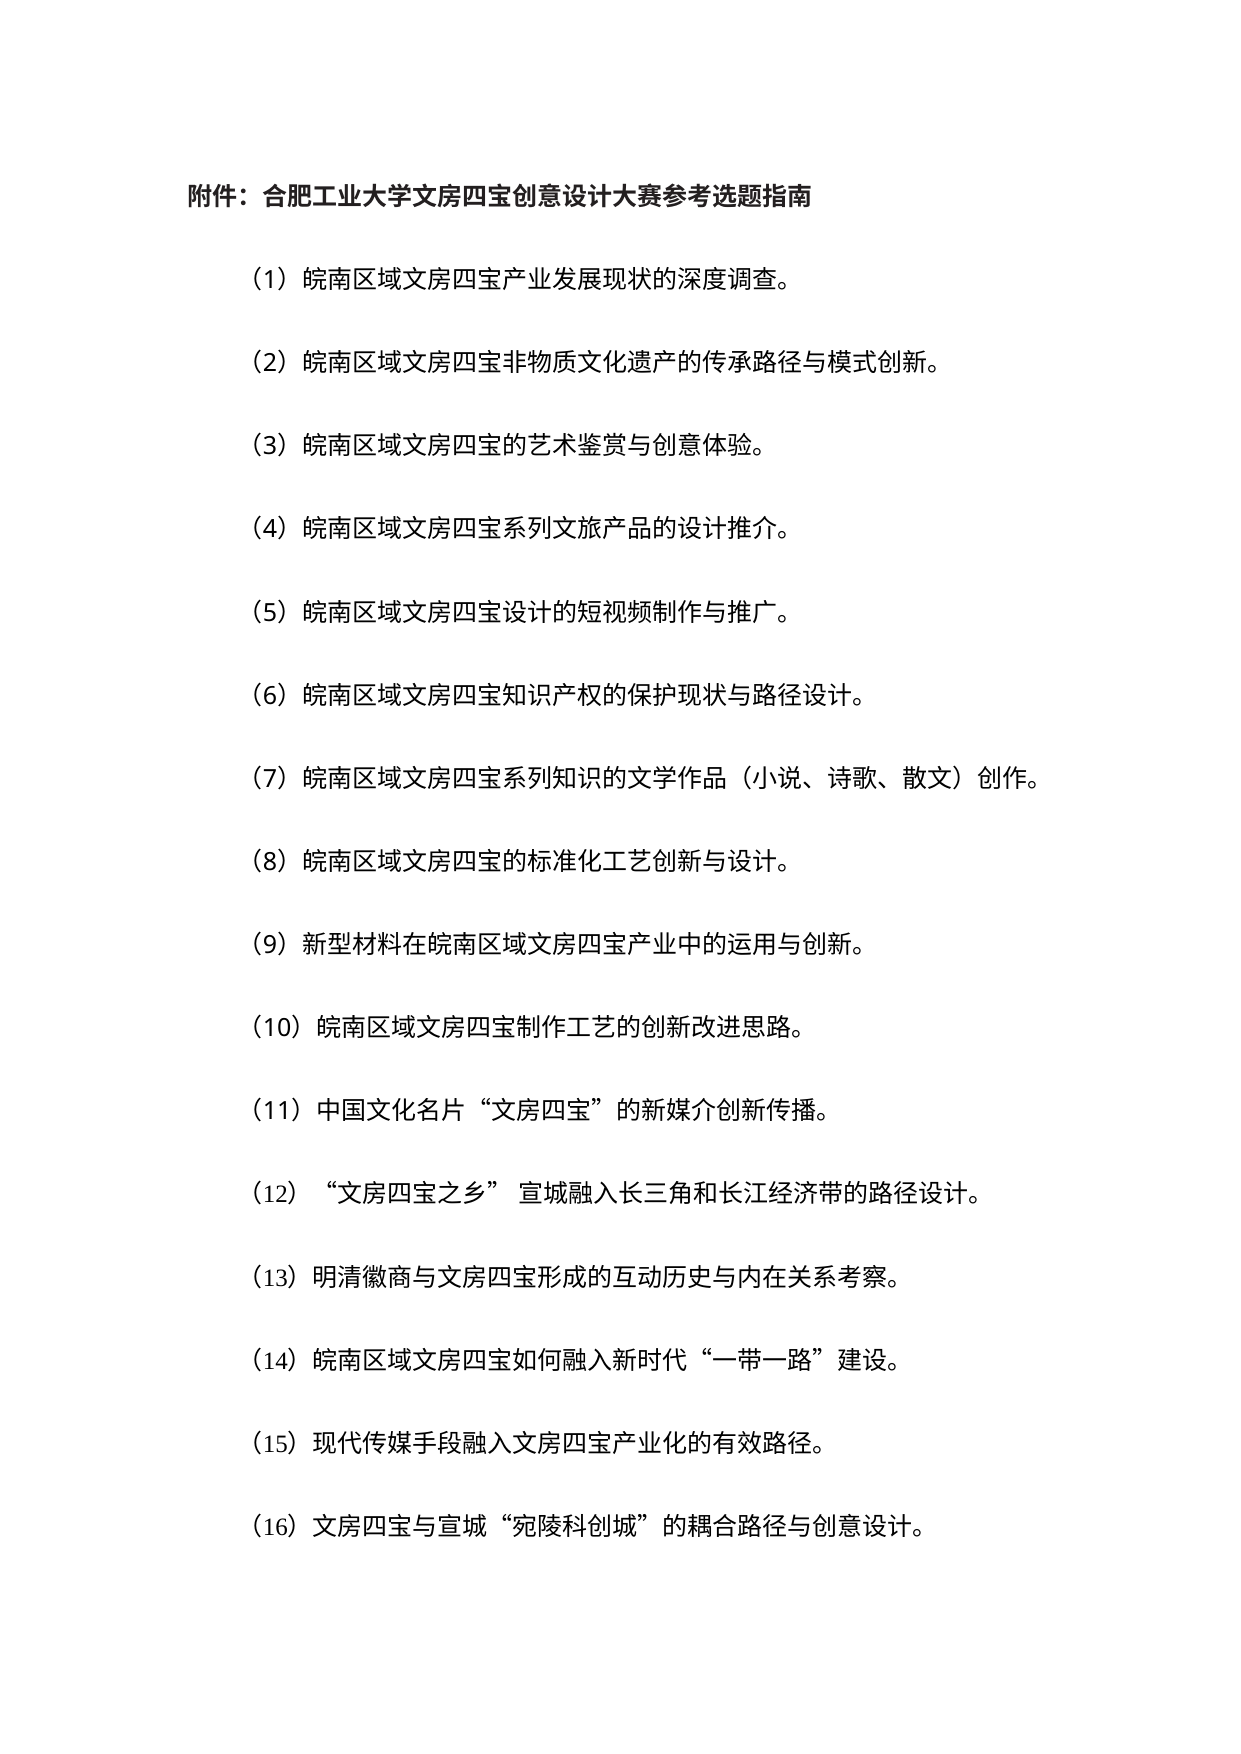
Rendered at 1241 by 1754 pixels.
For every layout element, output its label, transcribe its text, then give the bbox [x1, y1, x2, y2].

text （10）皖南区域文房四宝制作工艺的创新改进思路。 [238, 993, 1053, 1058]
text （3）皖南区域文房四宝的艺术鉴赏与创意体验。 [238, 411, 1053, 476]
text （4）皖南区域文房四宝系列文旅产品的设计推介。 [238, 494, 1053, 559]
text （2）皖南区域文房四宝非物质文化遗产的传承路径与模式创新。 [238, 328, 1053, 393]
text （13）明清徽商与文房四宝形成的互动历史与内在关系考察。 [238, 1243, 1053, 1308]
text （11）中国文化名片“文房四宝”的新媒介创新传播。 [238, 1076, 1053, 1141]
text （1）皖南区域文房四宝产业发展现状的深度调查。 [238, 245, 1053, 310]
text （7）皖南区域文房四宝系列知识的文学作品（小说、诗歌、散文）创作。 [238, 744, 1053, 809]
text （5）皖南区域文房四宝设计的短视频制作与推广。 [238, 578, 1053, 643]
text （6）皖南区域文房四宝知识产权的保护现状与路径设计。 [238, 661, 1053, 726]
text （12）“文房四宝之乡” 宣城融入长三角和长江经济带的路径设计。 [238, 1159, 1053, 1224]
text （14）皖南区域文房四宝如何融入新时代“一带一路”建设。 [238, 1326, 1053, 1391]
text （16）文房四宝与宣城“宛陵科创城”的耦合路径与创意设计。 [238, 1492, 1053, 1557]
text 附件：合肥工业大学文房四宝创意设计大赛参考选题指南 [187, 162, 1053, 227]
text （15）现代传媒手段融入文房四宝产业化的有效路径。 [238, 1409, 1053, 1474]
text （8）皖南区域文房四宝的标准化工艺创新与设计。 [238, 827, 1053, 892]
text （9）新型材料在皖南区域文房四宝产业中的运用与创新。 [238, 910, 1053, 975]
